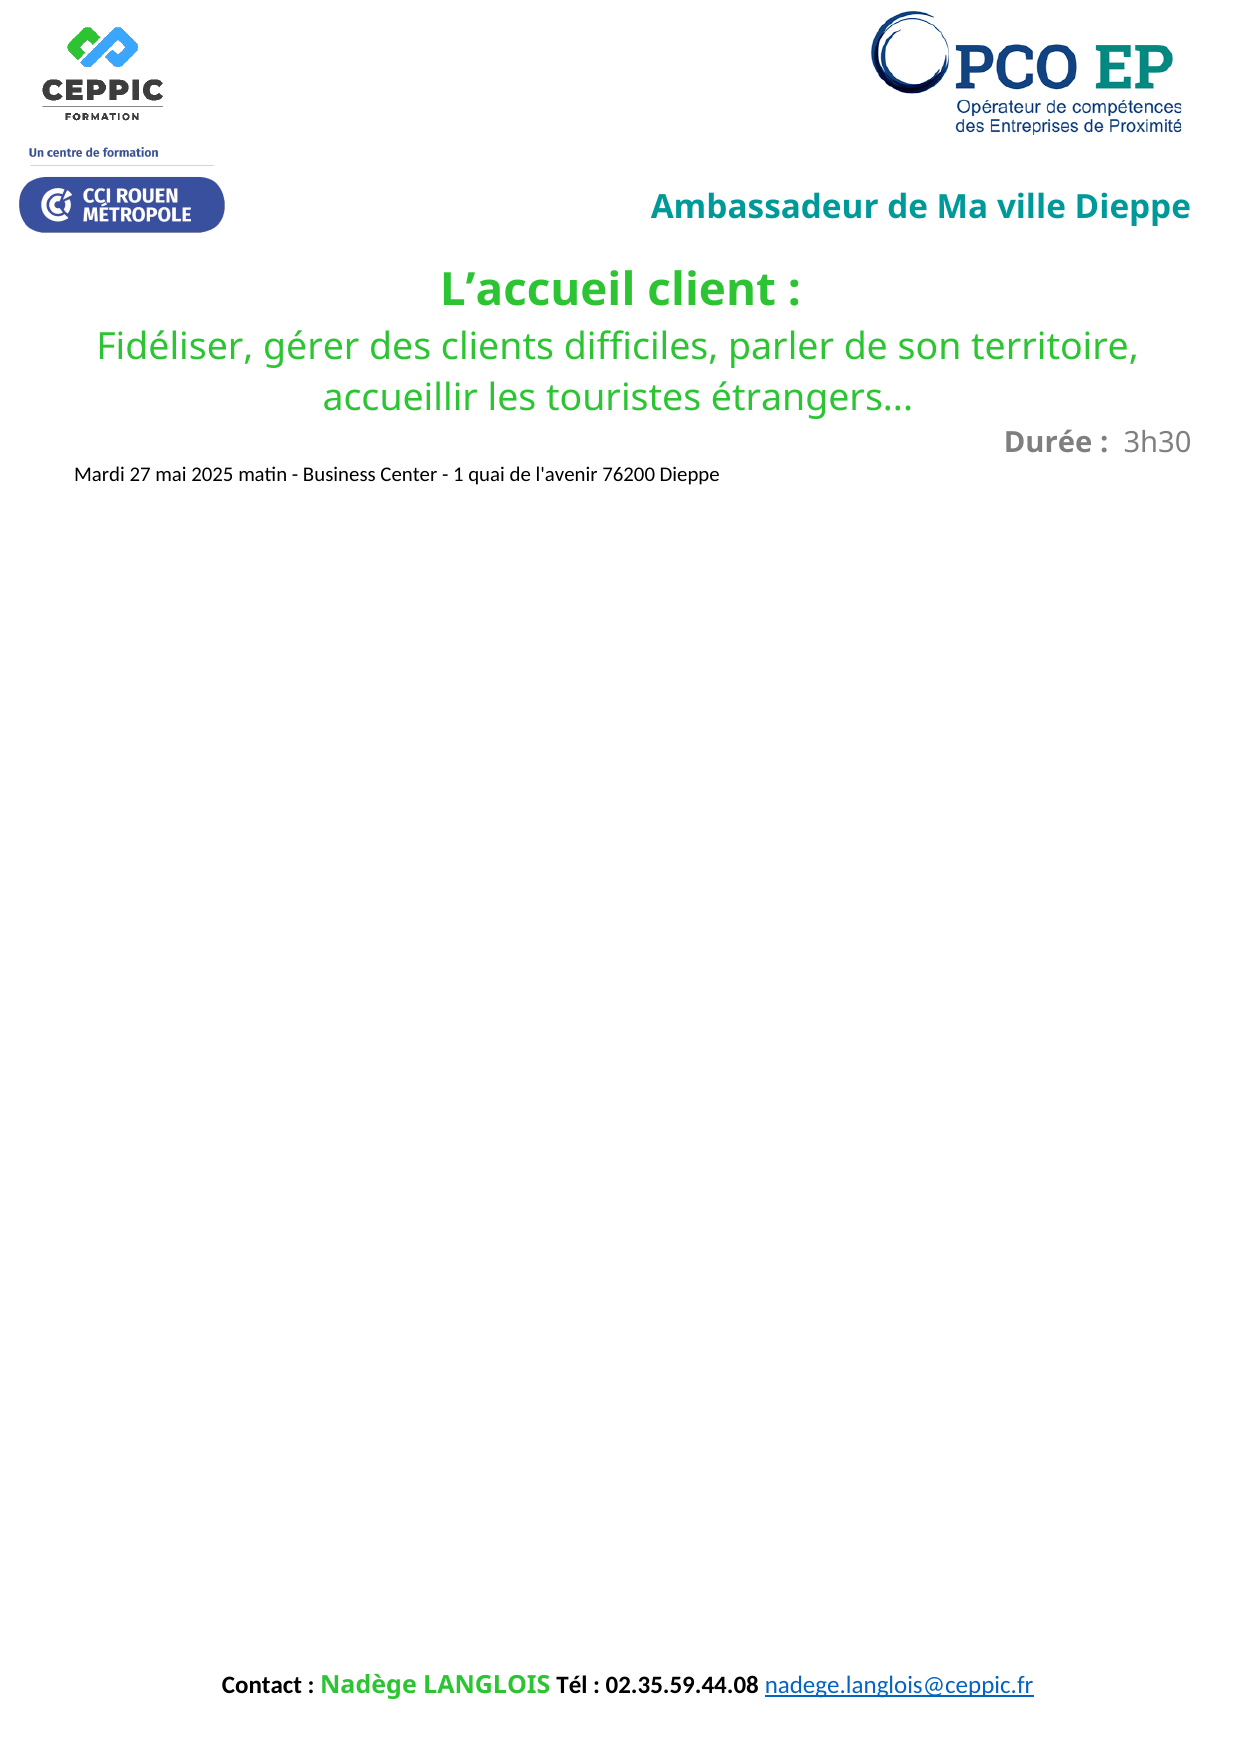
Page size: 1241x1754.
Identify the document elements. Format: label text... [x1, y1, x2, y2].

text Mardi 27 mai 2025 matin - Business Center - 1 quai de l'avenir 76200 Dieppe [74, 461, 1181, 486]
picture [871, 11, 1182, 135]
picture [13, 0, 228, 236]
